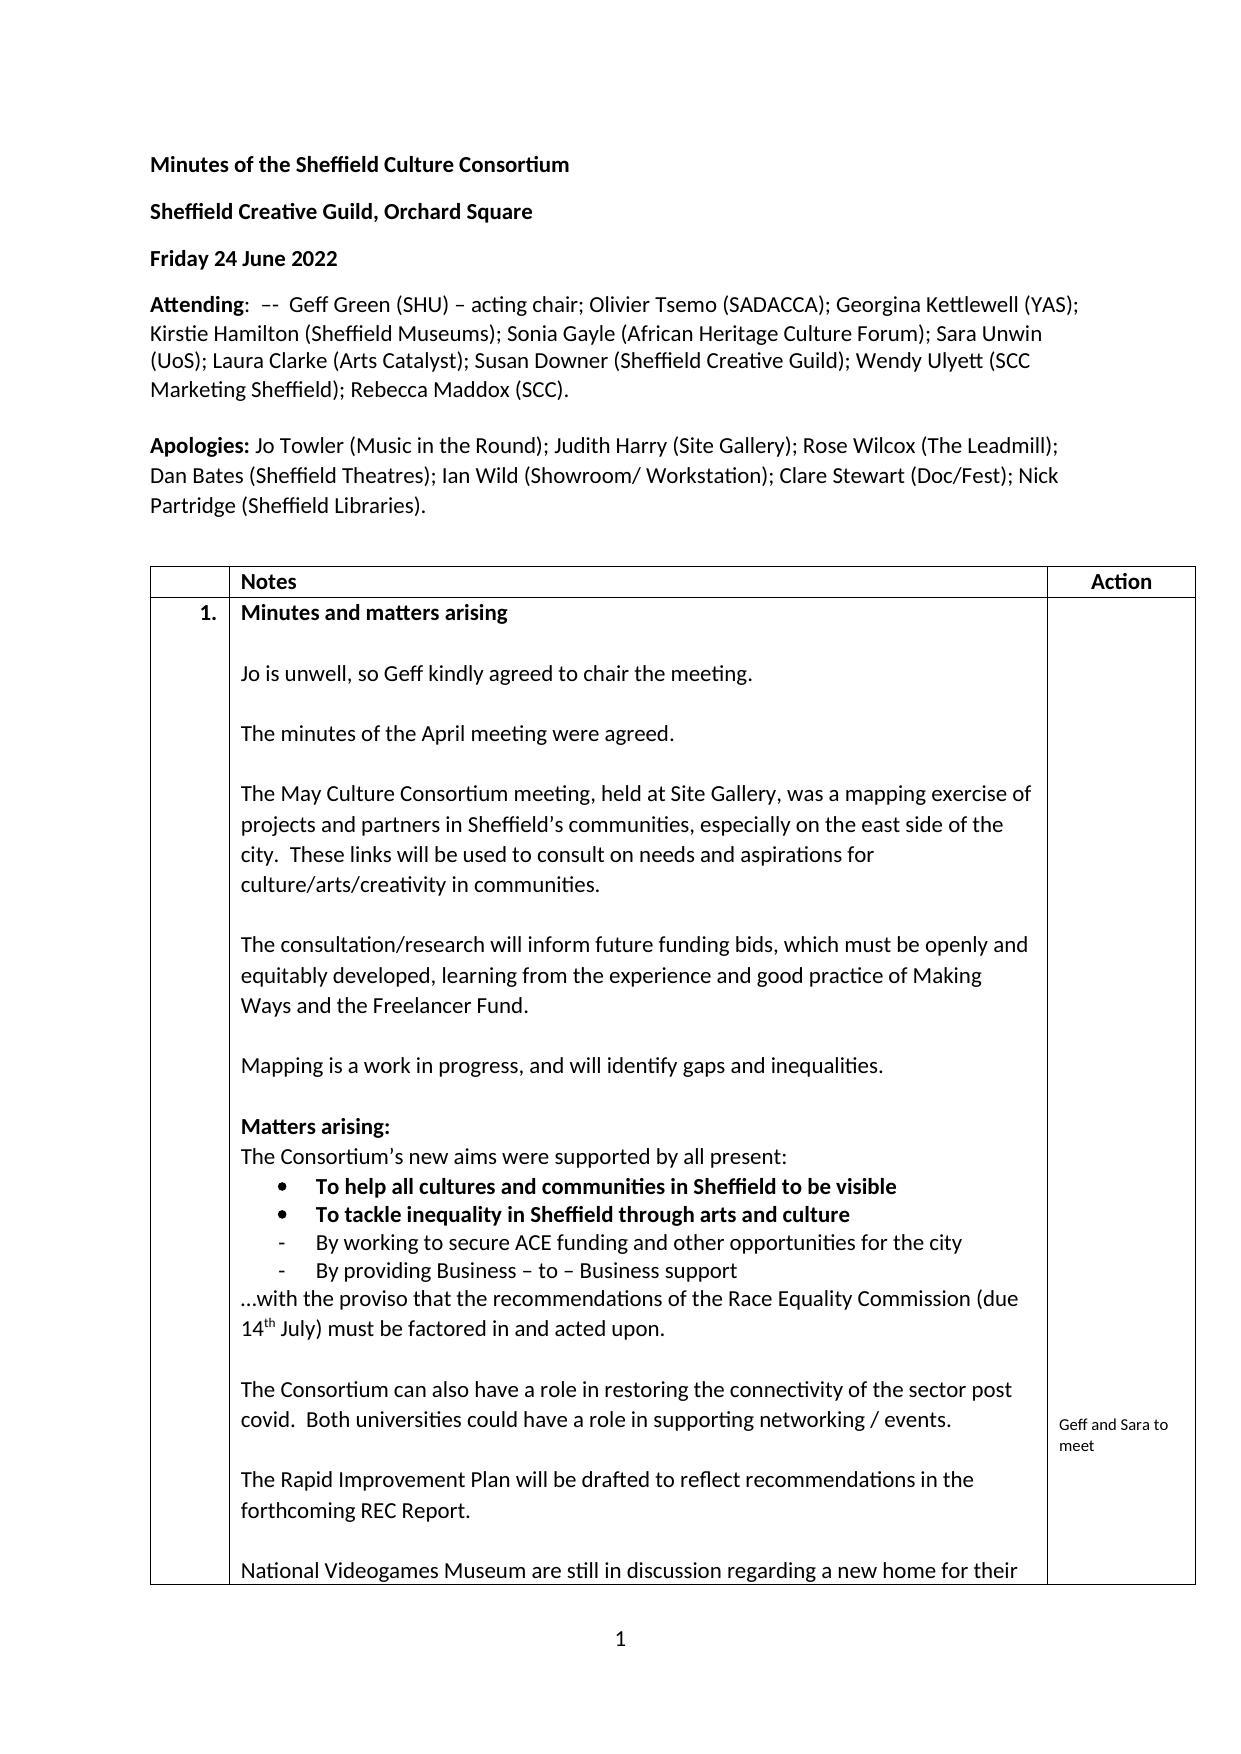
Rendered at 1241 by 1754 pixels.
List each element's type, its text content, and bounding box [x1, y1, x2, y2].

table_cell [1048, 598, 1195, 1584]
text Apologies: Jo Towler (Music in the Round); Judith Harry (Site Gallery); Rose Wilcox (The Leadmill); Dan Bates (Sheffield Theatres); Ian Wild (Showroom/ Workstation); Clare Stewart (Doc/Fest); Nick Partridge (Sheffield Libraries). [150, 431, 1090, 519]
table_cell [230, 598, 1047, 1584]
text Friday 24 June 2022 [150, 244, 1090, 272]
text Minutes of the Sheffield Culture Consortium [150, 150, 1090, 178]
table_header Notes [230, 567, 1047, 597]
text Attending: –- Geff Green (SHU) – acting chair; Olivier Tsemo (SADACCA); Georgina Kettlewell (YAS); Kirstie Hamilton (Sheffield Museums); Sonia Gayle (African Heritage Culture Forum); Sara Unwin (UoS); Laura Clarke (Arts Catalyst); Susan Downer (Sheffield Creative Guild); Wendy Ulyett (SCC Marketing Sheffield); Rebecca Maddox (SCC). [150, 291, 1090, 431]
table_cell 1. [151, 598, 229, 1584]
table_header Action [1048, 567, 1195, 597]
text Sheffield Creative Guild, Orchard Square [150, 197, 1090, 225]
table_header [151, 567, 229, 597]
